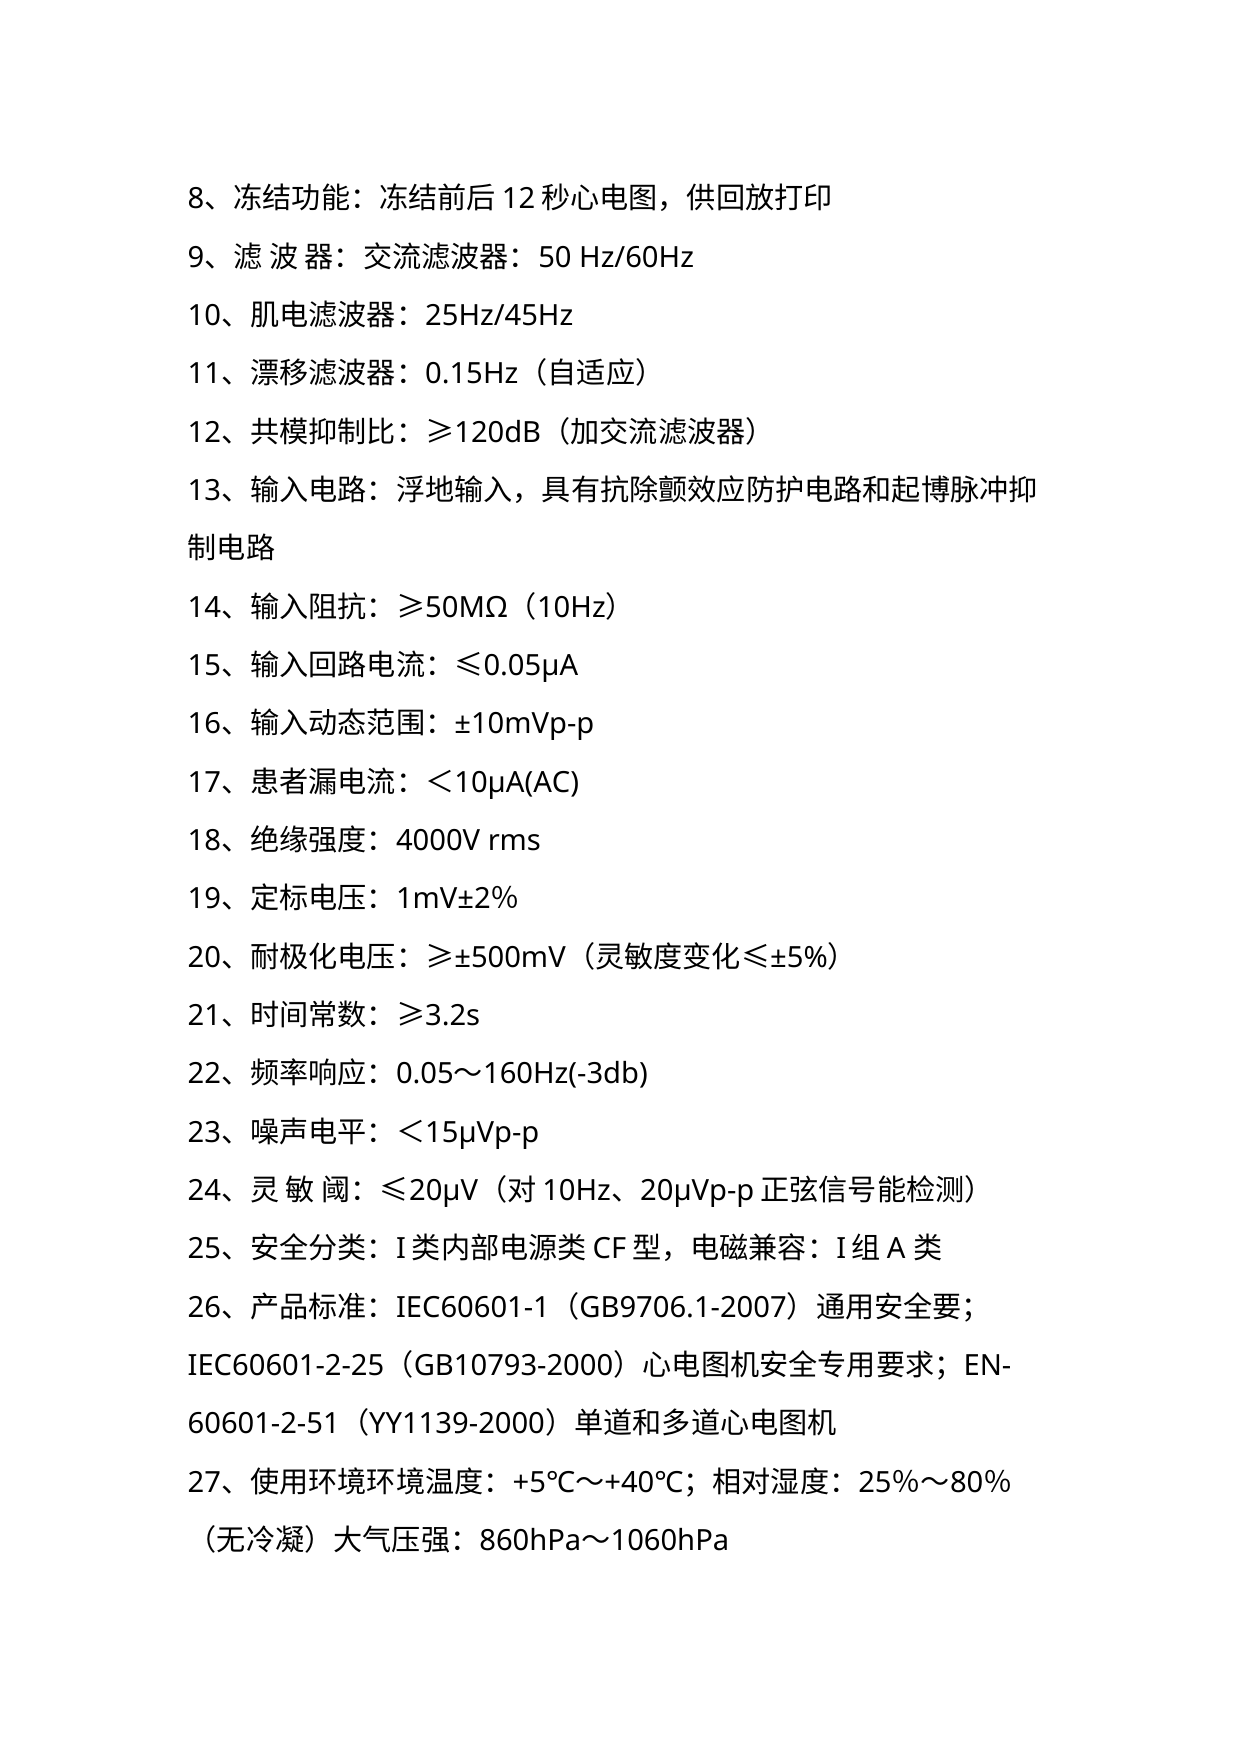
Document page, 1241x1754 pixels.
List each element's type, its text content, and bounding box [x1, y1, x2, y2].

text 9、滤 波 器：交流滤波器：50 Hz/60Hz [187, 220, 1053, 279]
text 20、耐极化电压：≥±500mV（灵敏度变化≤±5%） [187, 920, 1053, 979]
text 22、频率响应：0.05～160Hz(-3db) [187, 1037, 1053, 1095]
text 16、输入动态范围：±10mVp-p [187, 687, 1053, 745]
text 23、噪声电平：＜15μVp-p [187, 1095, 1053, 1154]
text 17、患者漏电流：＜10μA(AC) [187, 745, 1053, 804]
text 15、输入回路电流：≤0.05μA [187, 629, 1053, 687]
text 24、灵 敏 阈：≤20μV（对10Hz、20μVp-p正弦信号能检测） [187, 1154, 1053, 1212]
text 26、产品标准：IEC60601-1（GB9706.1-2007）通用安全要；IEC60601-2-25（GB10793-2000）心电图机安全专用要求；EN-60601-2-51（YY1139-2000）单道和多道心电图机 [187, 1270, 1053, 1445]
text 18、绝缘强度：4000V rms [187, 804, 1053, 862]
text 13、输入电路：浮地输入，具有抗除颤效应防护电路和起博脉冲抑制电路 [187, 454, 1053, 570]
text 8、冻结功能：冻结前后12秒心电图，供回放打印 [187, 162, 1053, 220]
text 25、安全分类：I类内部电源类CF型，电磁兼容：І组A 类 [187, 1212, 1053, 1270]
text 14、输入阻抗：≥50MΩ（10Hz） [187, 570, 1053, 629]
text 11、漂移滤波器：0.15Hz（自适应） [187, 337, 1053, 395]
text 19、定标电压：1mV±2％ [187, 862, 1053, 920]
text 21、时间常数：≥3.2s [187, 979, 1053, 1037]
text 12、共模抑制比：≥120dB（加交流滤波器） [187, 395, 1053, 454]
text 27、使用环境环境温度：+5℃～+40℃；相对湿度：25％～80％（无冷凝）大气压强：860hPa～1060hPa [187, 1445, 1053, 1562]
text 10、肌电滤波器：25Hz/45Hz [187, 279, 1053, 337]
